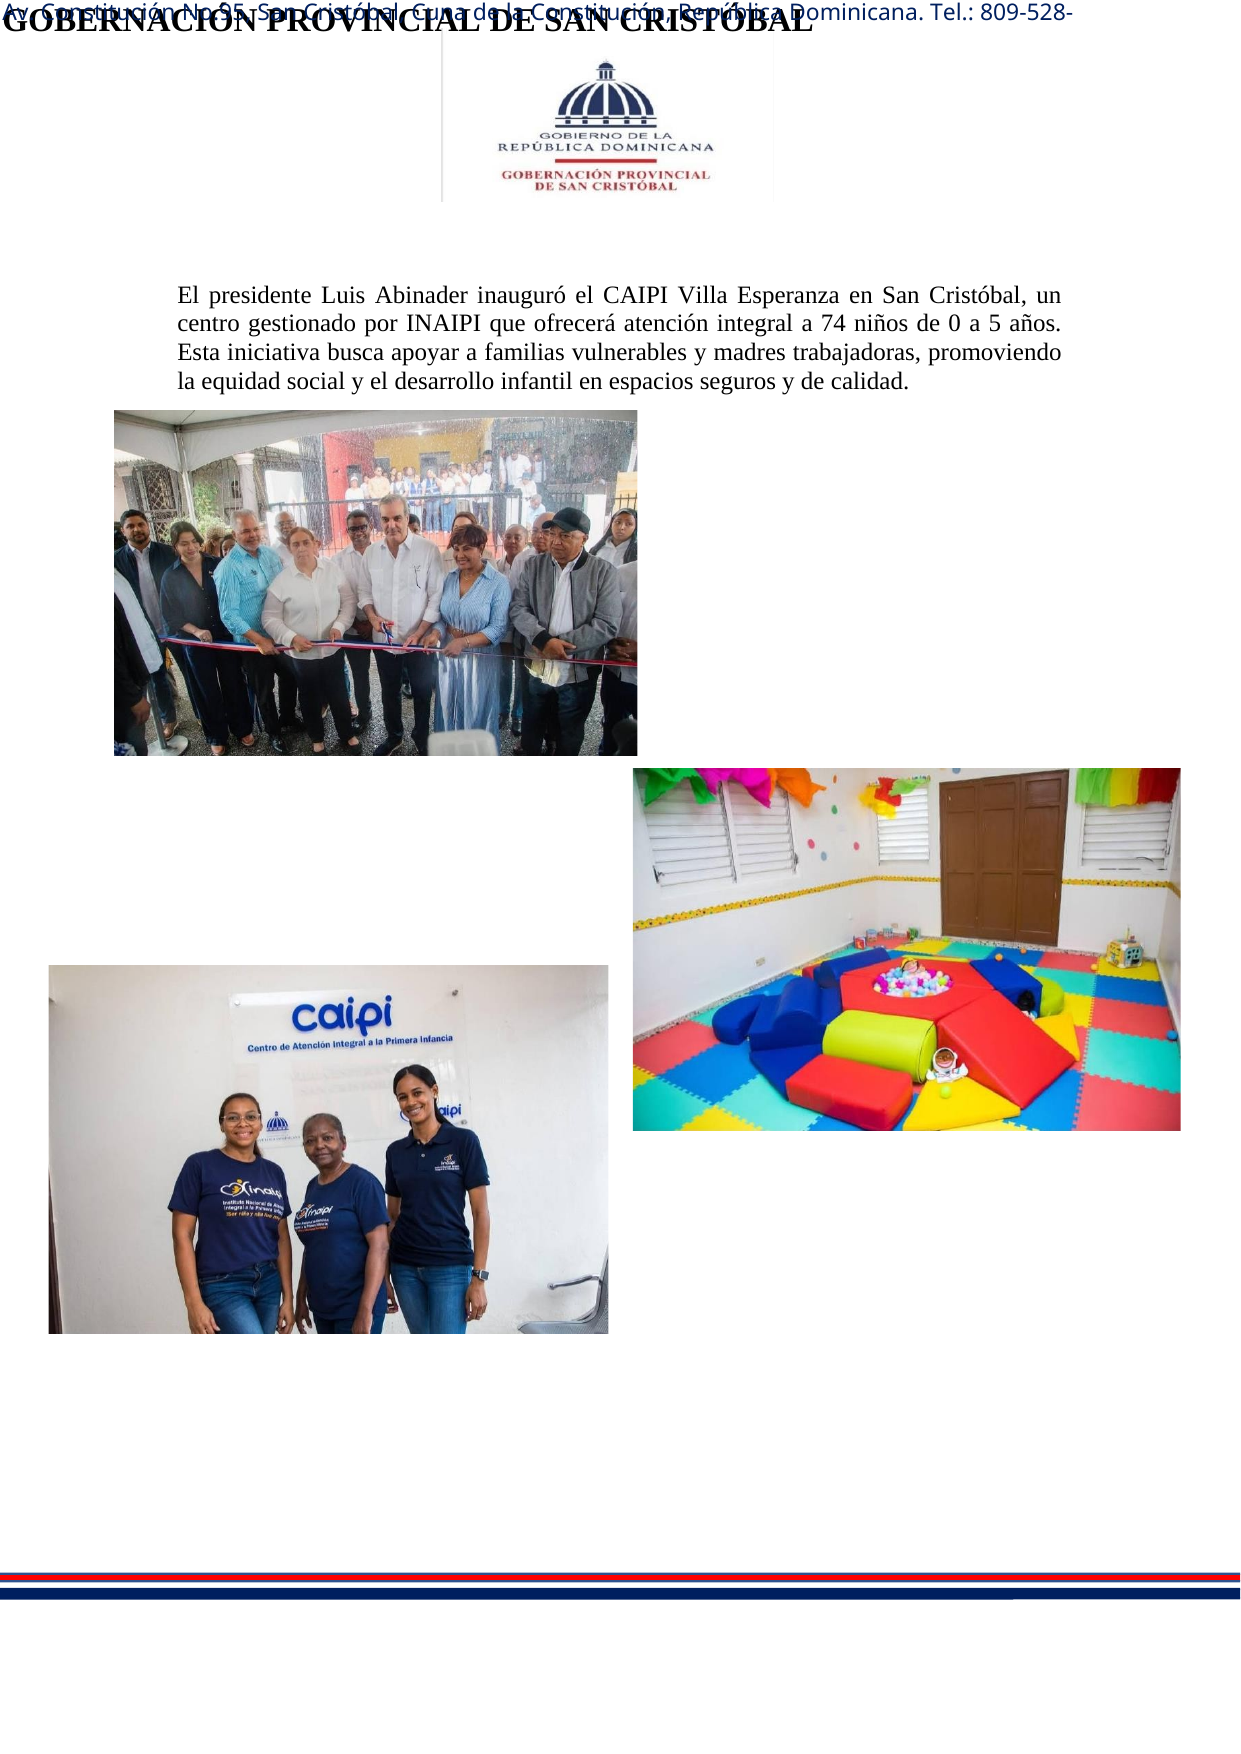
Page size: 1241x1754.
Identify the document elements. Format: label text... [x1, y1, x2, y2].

picture [632, 768, 1181, 1131]
text El presidente Luis Abinader inauguró el CAIPI Villa Esperanza en San Cristóbal, un centro gestionado por INAIPI que ofrecerá atención integral a 74 niños de 0 a 5 años. Esta iniciativa busca apoyar a familias vulnerables y madres trabajadoras, promoviendo la equidad social y el desarrollo infantil en espacios seguros y de calidad. [177, 280, 1063, 395]
picture [48, 965, 609, 1334]
picture [441, 28, 774, 202]
picture [114, 410, 638, 756]
